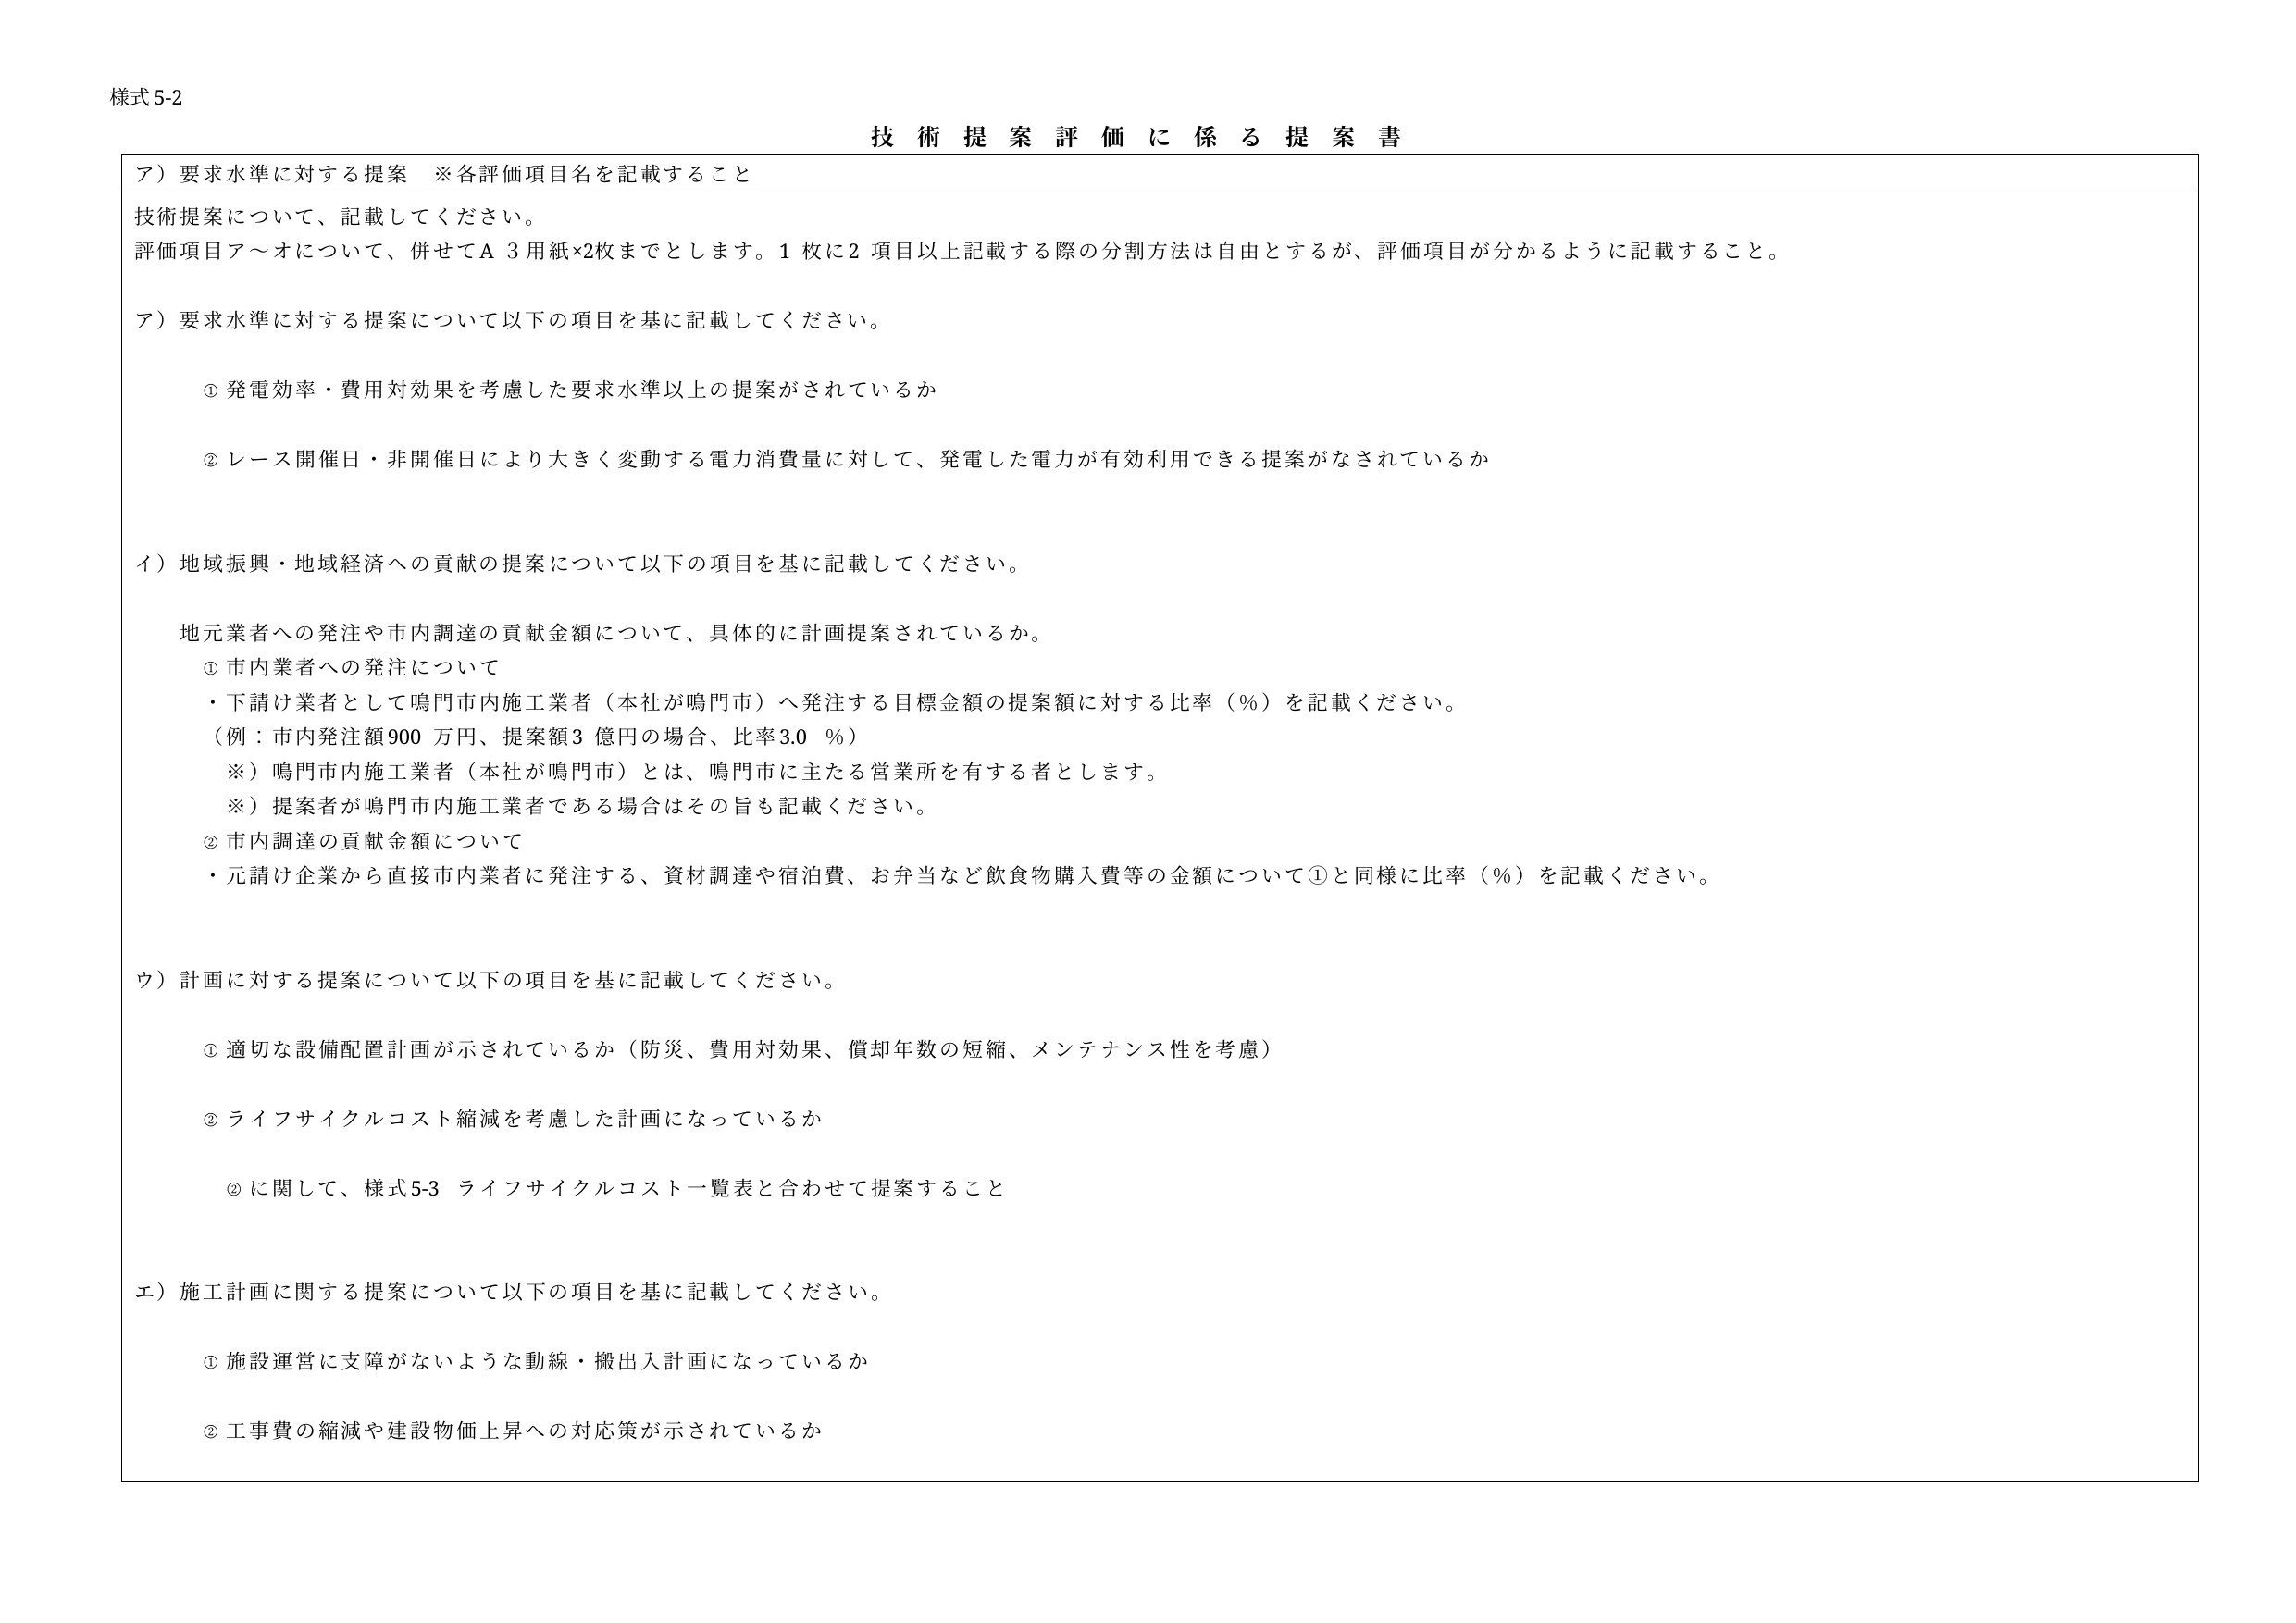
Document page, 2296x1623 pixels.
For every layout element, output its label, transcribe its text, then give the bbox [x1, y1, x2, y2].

text 技術提案評価に係る提案書 [111, 118, 2184, 154]
table_header ア）要求水準に対する提案 ※各評価項目名を記載すること [122, 155, 2198, 192]
table_cell 技術提案について、記載してください。 評価項目ア～オについて、併せてA３用紙×2枚までとします。1枚に2項目以上記載する際の分割方法は自由とするが、評価項目が分かるように記載すること。 ア）要求水準に対する提案について以下の項目を基に記載してください。 発電効率・費用対効果を考慮した要求水準以上の提案がされているか レース開催日・非開催日により大きく変動する電力消費量に対して、発電した電力が有効利用できる提案がなされているか イ）地域振興・地域経済への貢献の提案について以下の項目を基に記載してください。 地元業者への発注や市内調達の貢献金額について、具体的に計画提案されているか。 市内業者への発注について ・下請け業者として鳴門市内施工業者（本社が鳴門市）へ発注する目標金額の提案額に対する比率（％）を記載ください。 （例：市内発注額900万円、提案額3億円の場合、比率3.0％） ※）鳴門市内施工業者（本社が鳴門市）とは、鳴門市に主たる営業所を有する者とします。 ※）提案者が鳴門市内施工業者である場合はその旨も記載ください。 市内調達の貢献金額について ・元請け企業から直接市内業者に発注する、資材調達や宿泊費、お弁当など飲食物購入費等の金額について①と同様に比率（％）を記載ください。 ウ）計画に対する提案について以下の項目を基に記載してください。 適切な設備配置計画が示されているか（防災、費用対効果、償却年数の短縮、メンテナンス性を考慮） ライフサイクルコスト縮減を考慮した計画になっているか ②に関して、様式5-3ライフサイクルコスト一覧表と合わせて提案すること エ）施工計画に関する提案について以下の項目を基に記載してください。 施設運営に支障がないような動線・搬出入計画になっているか 工事費の縮減や建設物価上昇への対応策が示されているか オ）全体工程に関する提案について以下の項目を基に記載してください。 工期遅延リスクを想定した上で実施要領に記載の履行期限以前に完了引き渡しが計画されているか 品質・性能を確保した上での全体工程の短縮に資することができる提案があるか ※提案書を作成する際は、この欄に記載されている文字は削除すること [122, 192, 2198, 1481]
